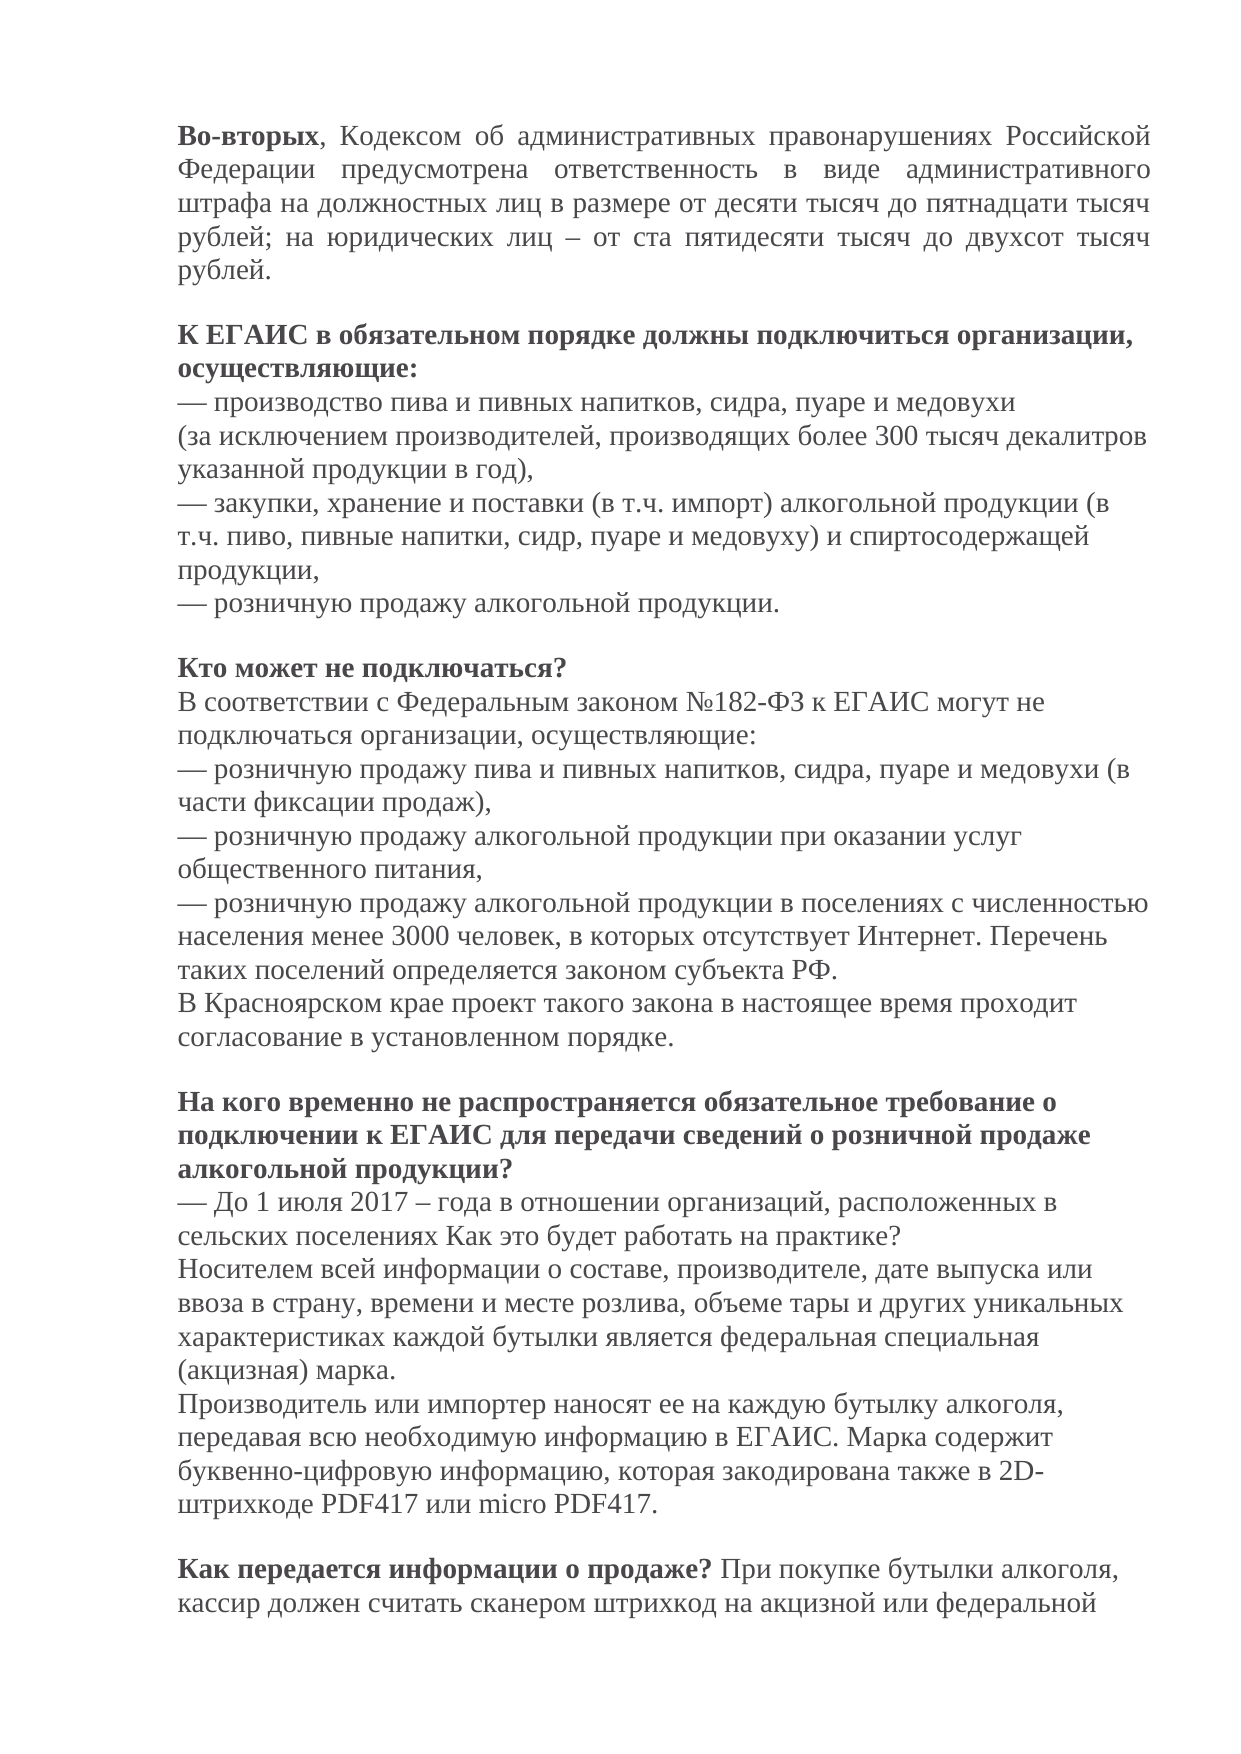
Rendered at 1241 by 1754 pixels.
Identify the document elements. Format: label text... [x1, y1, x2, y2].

text Кто может не подключаться? В соответствии с Федеральным законом №182-ФЗ к ЕГАИС могут не подключаться организации, осуществляющие: — розничную продажу пива и пивных напитков, сидра, пуаре и медовухи (в части фиксации продаж), — розничную продажу алкогольной продукции при оказании услуг общественного питания, — розничную продажу алкогольной продукции в поселениях с численностью населения менее 3000 человек, в которых отсутствует Интернет. Перечень таких поселений определяется законом субъекта РФ. В Красноярском крае проект такого закона в настоящее время проходит согласование в установленном порядке. [177, 650, 1152, 1053]
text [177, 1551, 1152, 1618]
text На кого временно не распространяется обязательное требование о подключении к ЕГАИС для передачи сведений о розничной продаже алкогольной продукции? — До 1 июля 2017 – года в отношении организаций, расположенных в сельских поселениях Как это будет работать на практике? Носителем всей информации о составе, производителе, дате выпуска или ввоза в страну, времени и месте розлива, объеме тары и других уникальных характеристиках каждой бутылки является федеральная специальная (акцизная) марка. Производитель или импортер наносят ее на каждую бутылку алкоголя, передавая всю необходимую информацию в ЕГАИС. Марка содержит буквенно-цифровую информацию, которая закодирована также в 2D-штрихкоде PDF417 или micro PDF417. [177, 1084, 1152, 1520]
text К ЕГАИС в обязательном порядке должны подключиться организации, осуществляющие: — производство пива и пивных напитков, сидра, пуаре и медовухи (за исключением производителей, производящих более 300 тысяч декалитров указанной продукции в год), — закупки, хранение и поставки (в т.ч. импорт) алкогольной продукции (в т.ч. пиво, пивные напитки, сидр, пуаре и медовуху) и спиртосодержащей продукции, — розничную продажу алкогольной продукции. [177, 317, 1152, 619]
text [177, 118, 1152, 286]
